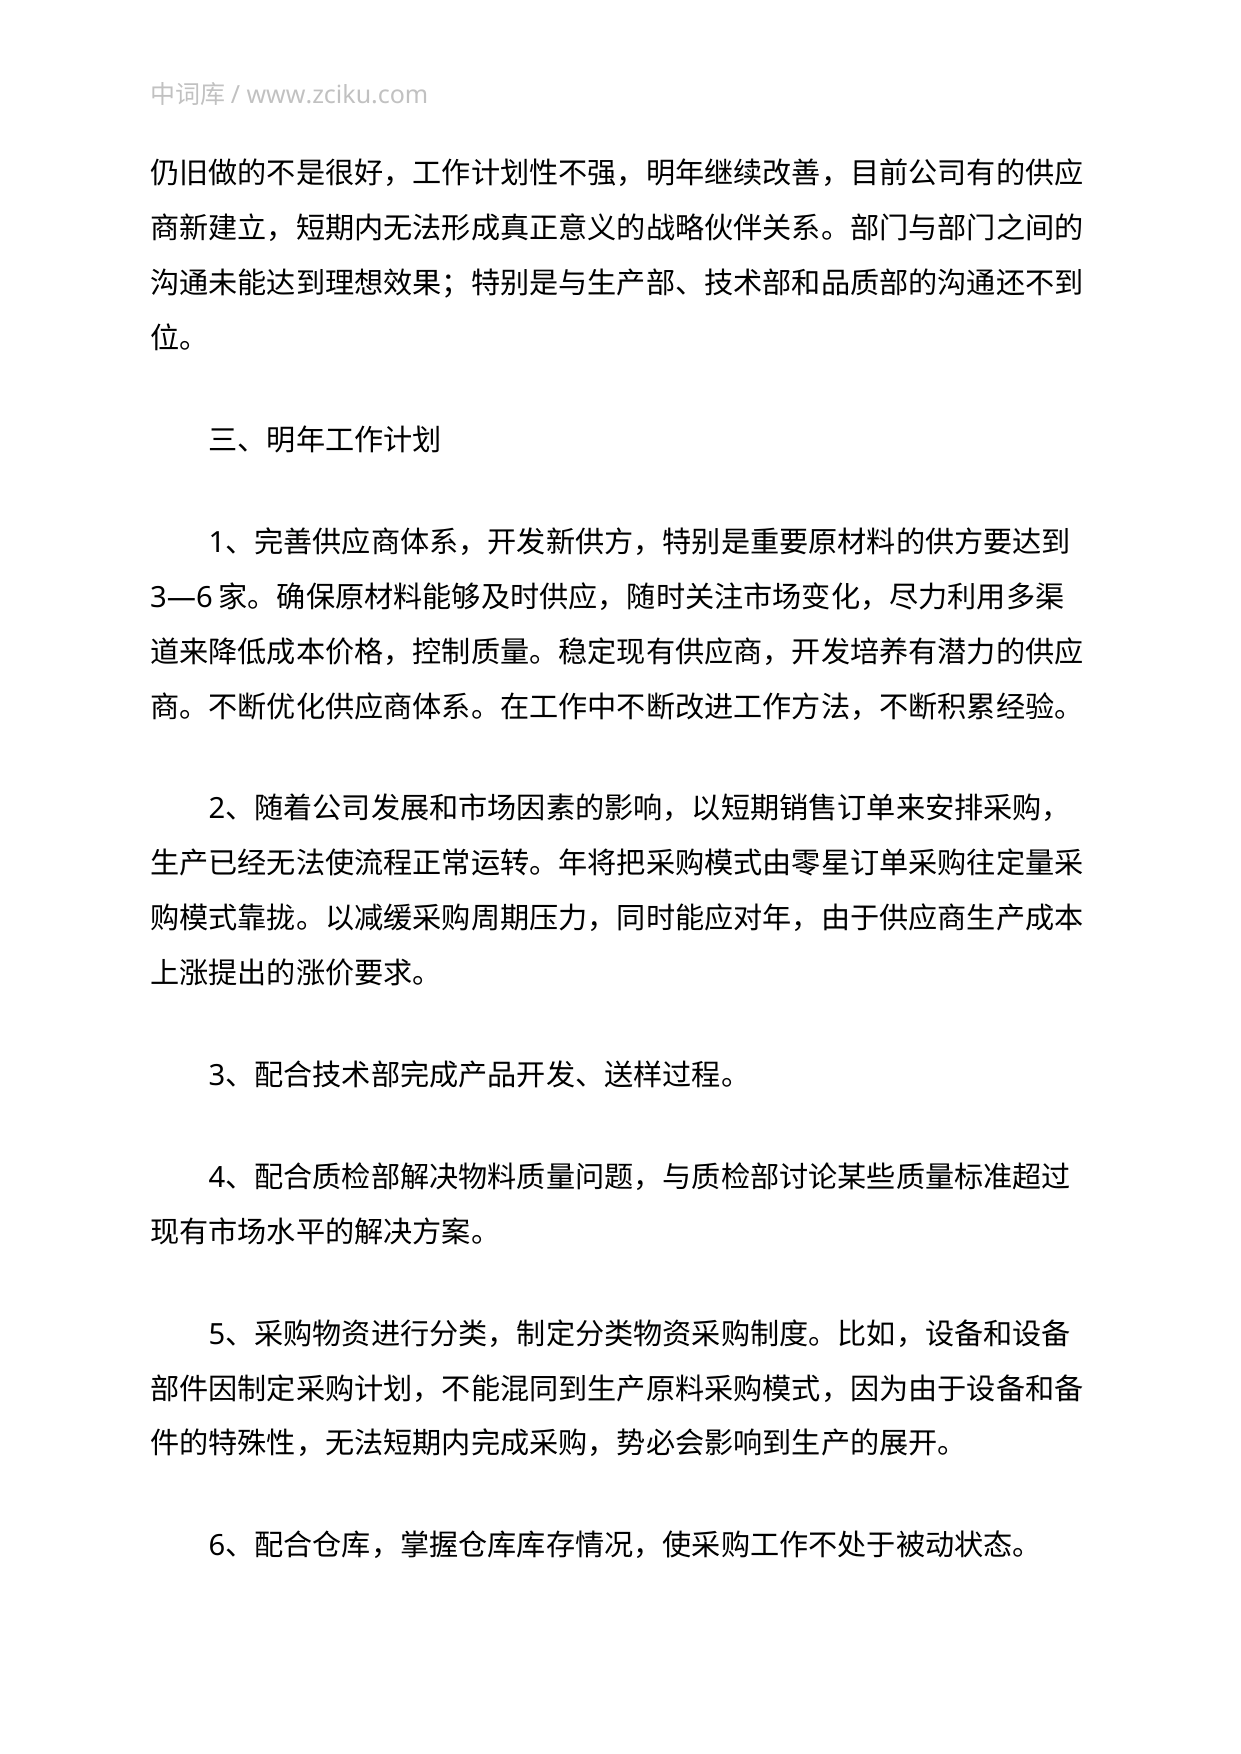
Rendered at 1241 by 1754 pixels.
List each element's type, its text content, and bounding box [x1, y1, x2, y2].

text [150, 150, 1090, 357]
text 三、明年工作计划 [150, 416, 1090, 459]
text 2、随着公司发展和市场因素的影响，以短期销售订单来安排采购，生产已经无法使流程正常运转。年将把采购模式由零星订单采购往定量采购模式靠拢。以减缓采购周期压力，同时能应对年，由于供应商生产成本上涨提出的涨价要求。 [150, 785, 1090, 992]
text 3、配合技术部完成产品开发、送样过程。 [150, 1051, 1090, 1094]
text 1、完善供应商体系，开发新供方，特别是重要原材料的供方要达到3—6家。确保原材料能够及时供应，随时关注市场变化，尽力利用多渠道来降低成本价格，控制质量。稳定现有供应商，开发培养有潜力的供应商。不断优化供应商体系。在工作中不断改进工作方法，不断积累经验。 [150, 518, 1090, 725]
text 5、采购物资进行分类，制定分类物资采购制度。比如，设备和设备部件因制定采购计划，不能混同到生产原料采购模式，因为由于设备和备件的特殊性，无法短期内完成采购，势必会影响到生产的展开。 [150, 1310, 1090, 1462]
text 4、配合质检部解决物料质量问题，与质检部讨论某些质量标准超过现有市场水平的解决方案。 [150, 1153, 1090, 1251]
text 6、配合仓库，掌握仓库库存情况，使采购工作不处于被动状态。 [150, 1522, 1090, 1564]
